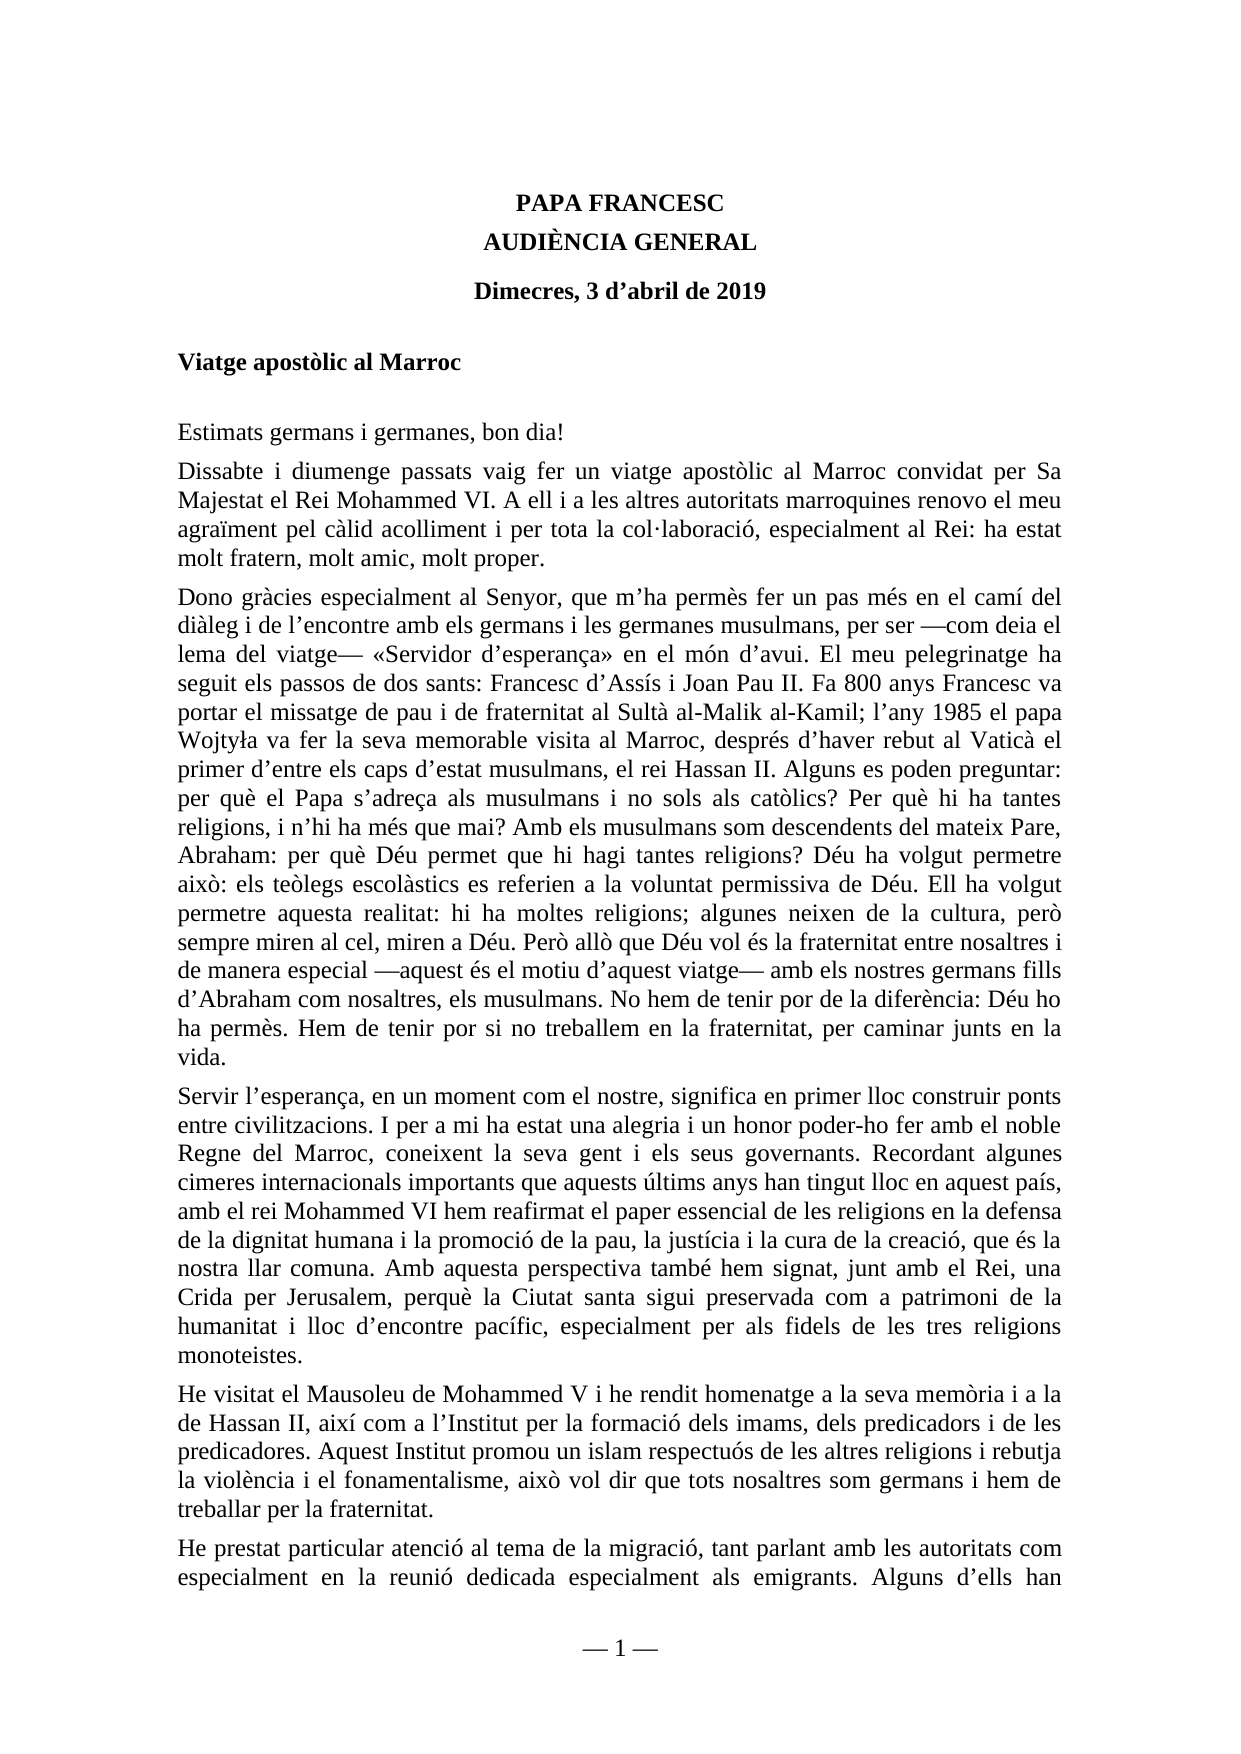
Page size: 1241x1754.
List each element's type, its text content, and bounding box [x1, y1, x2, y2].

text PAPA FRANCESC [177, 188, 1063, 216]
text He visitat el Mausoleu de Mohammed V i he rendit homenatge a la seva memòria i a la de Hassan II, així com a l’Institut per la formació dels imams, dels predicadors i de les predicadores. Aquest Institut promou un islam respectuós de les altres religions i rebutja la violència i el fonamentalisme, això vol dir que tots nosaltres som germans i hem de treballar per la fraternitat. [177, 1379, 1063, 1523]
text Dono gràcies especialment al Senyor, que m’ha permès fer un pas més en el camí del diàleg i de l’encontre amb els germans i les germanes musulmans, per ser —com deia el lema del viatge— «Servidor d’esperança» en el món d’avui. El meu pelegrinatge ha seguit els passos de dos sants: Francesc d’Assís i Joan Pau II. Fa 800 anys Francesc va portar el missatge de pau i de fraternitat al Sultà al-Malik al-Kamil; l’any 1985 el papa Wojtyła va fer la seva memorable visita al Marroc, després d’haver rebut al Vaticà el primer d’entre els caps d’estat musulmans, el rei Hassan II. Alguns es poden preguntar: per què el Papa s’adreça als musulmans i no sols als catòlics? Per què hi ha tantes religions, i n’hi ha més que mai? Amb els musulmans som descendents del mateix Pare, Abraham: per què Déu permet que hi hagi tantes religions? Déu ha volgut permetre això: els teòlegs escolàstics es referien a la voluntat permissiva de Déu. Ell ha volgut permetre aquesta realitat: hi ha moltes religions; algunes neixen de la cultura, però sempre miren al cel, miren a Déu. Però allò que Déu vol és la fraternitat entre nosaltres i de manera especial —aquest és el motiu d’aquest viatge— amb els nostres germans fills d’Abraham com nosaltres, els musulmans. No hem de tenir por de la diferència: Déu ho ha permès. Hem de tenir por si no treballem en la fraternitat, per caminar junts en la vida. [177, 582, 1063, 1071]
text Estimats germans i germanes, bon dia! [177, 417, 1063, 446]
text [177, 1533, 1063, 1591]
text AUDIÈNCIA GENERAL [177, 227, 1063, 256]
text Viatge apostòlic al Marroc [177, 347, 1063, 376]
text Dimecres, 3 d’abril de 2019 [177, 276, 1063, 305]
text Servir l’esperança, en un moment com el nostre, significa en primer lloc construir ponts entre civilitzacions. I per a mi ha estat una alegria i un honor poder-ho fer amb el noble Regne del Marroc, coneixent la seva gent i els seus governants. Recordant algunes cimeres internacionals importants que aquests últims anys han tingut lloc en aquest país, amb el rei Mohammed VI hem reafirmat el paper essencial de les religions en la defensa de la dignitat humana i la promoció de la pau, la justícia i la cura de la creació, que és la nostra llar comuna. Amb aquesta perspectiva també hem signat, junt amb el Rei, una Crida per Jerusalem, perquè la Ciutat santa sigui preservada com a patrimoni de la humanitat i lloc d’encontre pacífic, especialment per als fidels de les tres religions monoteistes. [177, 1081, 1063, 1368]
text Dissabte i diumenge passats vaig fer un viatge apostòlic al Marroc convidat per Sa Majestat el Rei Mohammed VI. A ell i a les altres autoritats marroquines renovo el meu agraïment pel càlid acolliment i per tota la col·laboració, especialment al Rei: ha estat molt fratern, molt amic, molt proper. [177, 456, 1063, 571]
